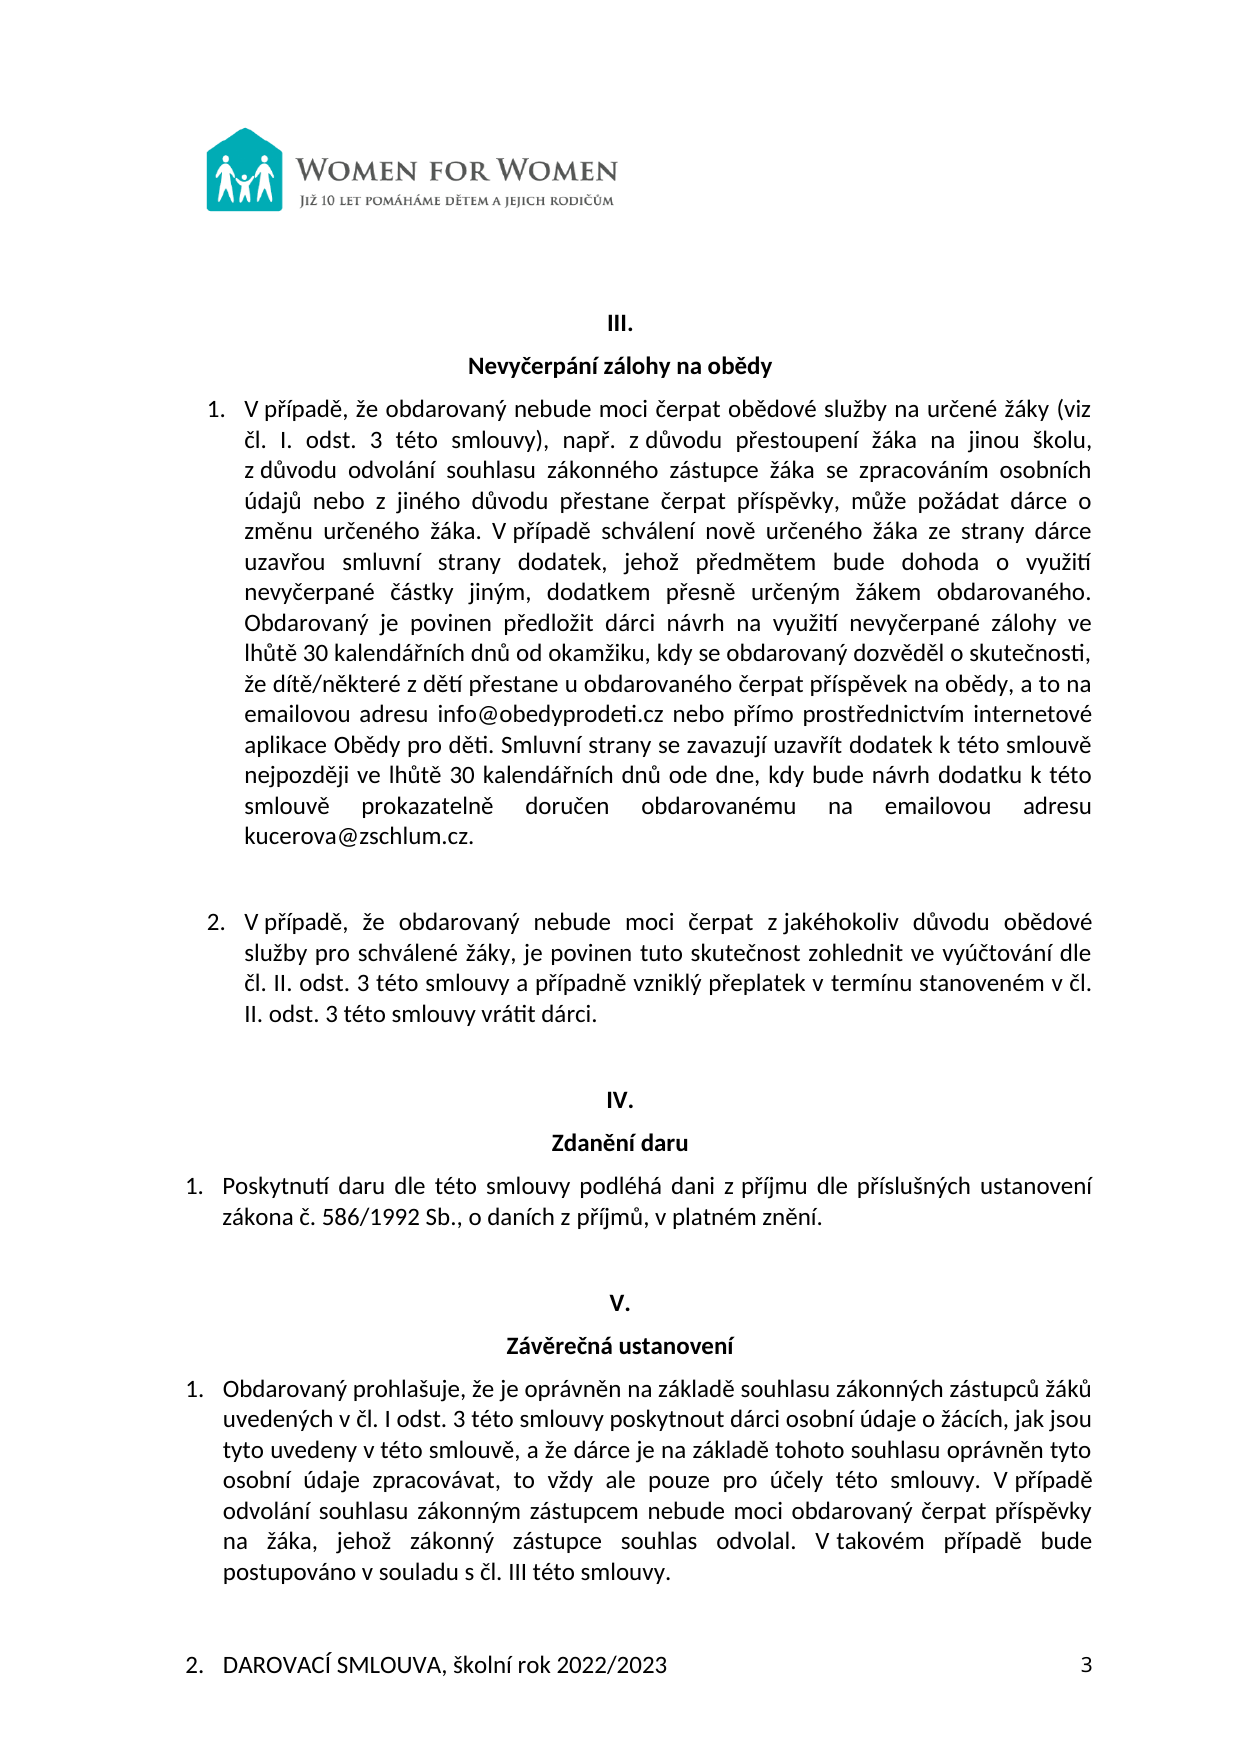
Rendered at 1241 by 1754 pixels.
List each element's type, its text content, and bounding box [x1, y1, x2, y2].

text III. [148, 307, 1093, 338]
text V. [148, 1287, 1093, 1317]
text Závěrečná ustanovení [148, 1330, 1093, 1360]
text Zdanění daru [148, 1127, 1093, 1158]
list V případě, že obdarovaný nebude moci čerpat z jakéhokoliv důvodu obědové služby pro schválené žáky, je povinen tuto skutečnost zohlednit ve vyúčtování dle čl. II. odst. 3 této smlouvy a případně vzniklý přeplatek v termínu stanoveném v čl. II. odst. 3 této smlouvy vrátit dárci. [207, 907, 1093, 1029]
list Obdarovaný prohlašuje, že je oprávněn na základě souhlasu zákonných zástupců žáků uvedených v čl. I odst. 3 této smlouvy poskytnout dárci osobní údaje o žácích, jak jsou tyto uvedeny v této smlouvě, a že dárce je na základě tohoto souhlasu oprávněn tyto osobní údaje zpracovávat, to vždy ale pouze pro účely této smlouvy. V případě odvolání souhlasu zákonným zástupcem nebude moci obdarovaný čerpat příspěvky na žáka, jehož zákonný zástupce souhlas odvolal. V takovém případě bude postupováno v souladu s čl. III této smlouvy. [185, 1373, 1093, 1586]
list Poskytnutí daru dle této smlouvy podléhá dani z příjmu dle příslušných ustanovení zákona č. 586/1992 Sb., o daních z příjmů, v platném znění. [185, 1170, 1093, 1231]
picture [147, 73, 677, 265]
list V případě, že obdarovaný nebude moci čerpat obědové služby na určené žáky (viz čl. I. odst. 3 této smlouvy), např. z důvodu přestoupení žáka na jinou školu, z důvodu odvolání souhlasu zákonného zástupce žáka se zpracováním osobních údajů nebo z jiného důvodu přestane čerpat příspěvky, může požádat dárce o změnu určeného žáka. V případě schválení nově určeného žáka ze strany dárce uzavřou smluvní strany dodatek, jehož předmětem bude dohoda o využití nevyčerpané částky jiným, dodatkem přesně určeným žákem obdarovaného. Obdarovaný je povinen předložit dárci návrh na využití nevyčerpané zálohy ve lhůtě 30 kalendářních dnů od okamžiku, kdy se obdarovaný dozvěděl o skutečnosti, že dítě/některé z dětí přestane u obdarovaného čerpat příspěvek na obědy, a to na emailovou adresu info@obedyprodeti.cz nebo přímo prostřednictvím internetové aplikace Obědy pro děti. Smluvní strany se zavazují uzavřít dodatek k této smlouvě nejpozději ve lhůtě 30 kalendářních dnů ode dne, kdy bude návrh dodatku k této smlouvě prokazatelně doručen obdarovanému na emailovou adresu kucerova@zschlum.cz. [207, 393, 1093, 851]
text IV. [148, 1084, 1093, 1115]
text Nevyčerpání zálohy na obědy [148, 350, 1093, 381]
